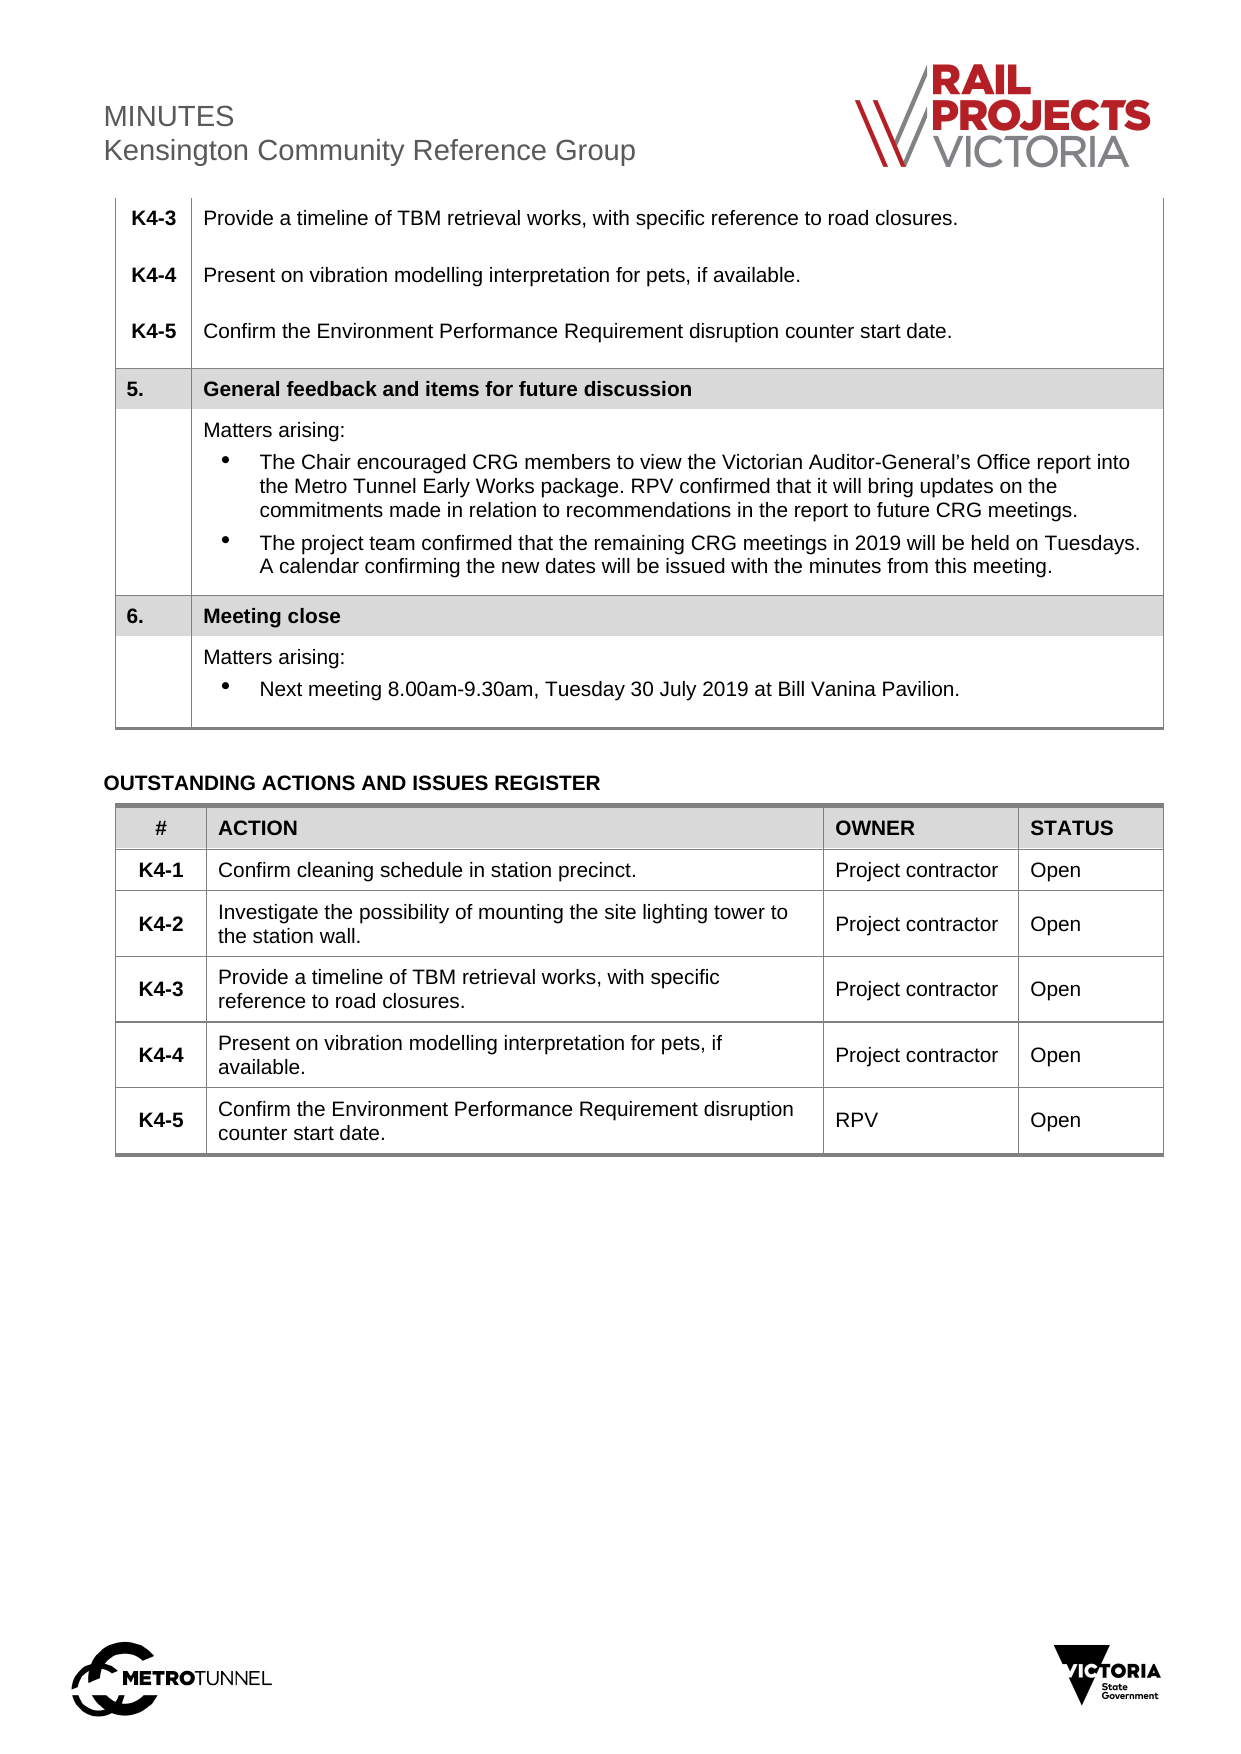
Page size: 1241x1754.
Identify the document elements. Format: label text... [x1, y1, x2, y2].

table_cell Project contractor [824, 891, 1018, 956]
table_cell K4-3 [116, 198, 191, 254]
table_cell K4-1 [116, 850, 206, 890]
table_cell Investigate the possibility of mounting the site lighting tower to the station wall. [207, 891, 823, 956]
table_cell Project contractor [824, 850, 1018, 890]
table_cell K4-2 [116, 891, 206, 956]
table_cell 6. [116, 596, 191, 636]
table_cell Confirm the Environment Performance Requirement disruption counter start date. [192, 311, 1163, 368]
table_header ACTION [207, 808, 823, 848]
table_cell General feedback and items for future discussion [192, 369, 1163, 409]
picture [0, 0, 1227, 217]
table_cell Confirm cleaning schedule in station precinct. [207, 850, 823, 890]
table_cell Meeting close [192, 596, 1163, 636]
table_cell K4-4 [116, 1023, 206, 1087]
table_cell Open [1019, 891, 1163, 956]
table_cell Open [1019, 957, 1163, 1021]
table_cell Present on vibration modelling interpretation for pets, if available. [192, 254, 1163, 311]
table_header # [116, 808, 206, 848]
table_cell Project contractor [824, 957, 1018, 1021]
table_cell Open [1019, 1088, 1163, 1153]
table_cell Matters arising: Next meeting 8.00am-9.30am, Tuesday 30 July 2019 at Bill Vanina Pavilion. [192, 636, 1163, 727]
table_cell Provide a timeline of TBM retrieval works, with specific reference to road closures. [207, 957, 823, 1021]
table_cell Open [1019, 850, 1163, 890]
table_cell Matters arising: The Chair encouraged CRG members to view the Victorian Auditor-General’s Office report into the Metro Tunnel Early Works package. RPV confirmed that it will bring updates on the commitments made in relation to recommendations in the report to future CRG meetings. The project team confirmed that the remaining CRG meetings in 2019 will be held on Tuesdays. A calendar confirming the new dates will be issued with the minutes from this meeting. [192, 409, 1163, 595]
table_cell K4-5 [116, 1088, 206, 1153]
text OUTSTANDING ACTIONS AND ISSUES REGISTER [103, 771, 1137, 795]
picture [0, 1573, 1237, 1754]
table_cell 5. [116, 369, 191, 409]
table_cell [116, 636, 191, 727]
table_header OWNER [824, 808, 1018, 848]
table_cell RPV [824, 1088, 1018, 1153]
table_cell Open [1019, 1023, 1163, 1087]
table_cell K4-4 [116, 254, 191, 311]
table_cell K4-5 [116, 311, 191, 368]
table_cell Provide a timeline of TBM retrieval works, with specific reference to road closures. [192, 198, 1163, 254]
table_cell [116, 409, 191, 595]
table_cell Confirm the Environment Performance Requirement disruption counter start date. [207, 1088, 823, 1153]
table_cell K4-3 [116, 957, 206, 1021]
table_cell Present on vibration modelling interpretation for pets, if available. [207, 1023, 823, 1087]
table_cell Project contractor [824, 1023, 1018, 1087]
table_header STATUS [1019, 808, 1163, 848]
